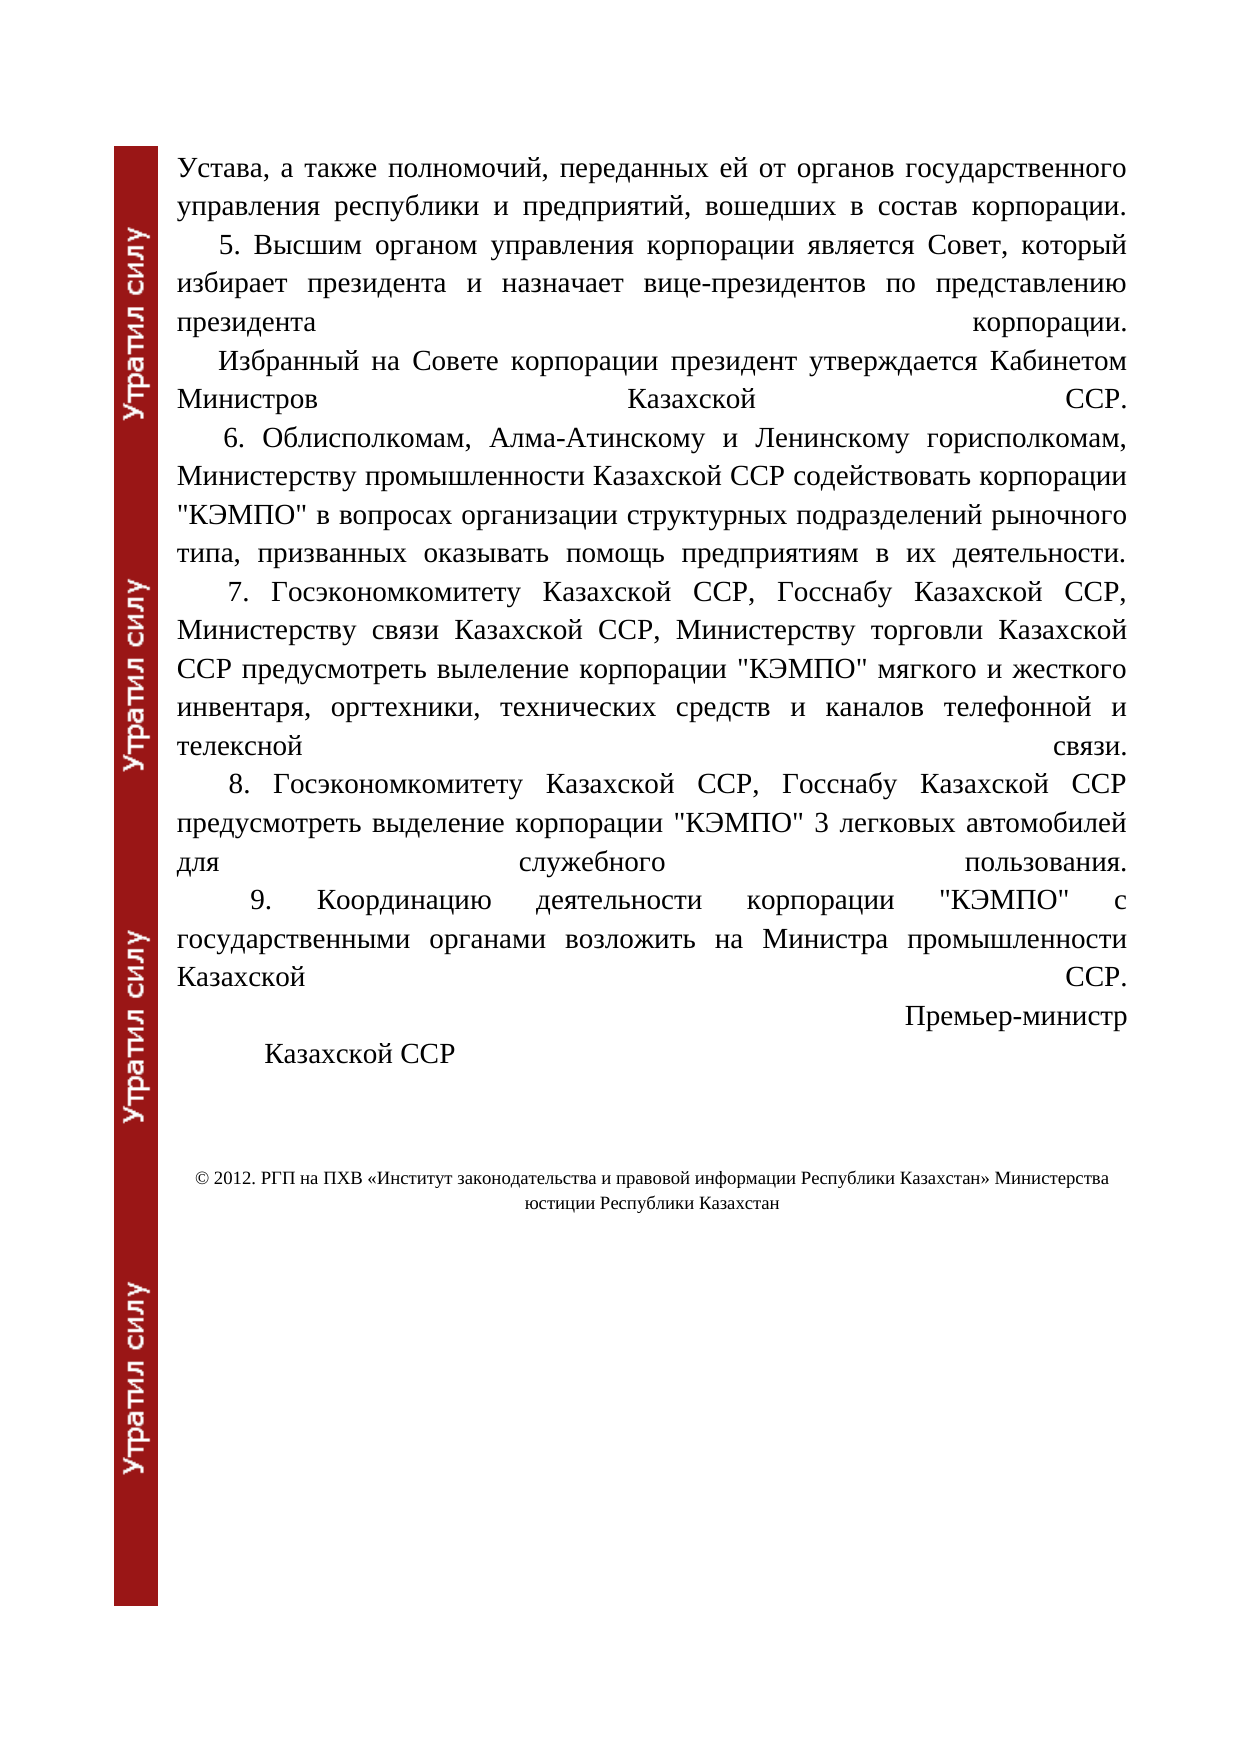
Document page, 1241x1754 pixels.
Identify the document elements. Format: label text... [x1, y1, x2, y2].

picture [114, 146, 158, 150]
picture [114, 1213, 158, 1606]
text © 2012. РГП на ПХВ «Институт законодательства и правовой информации Республики Казахстан» Министерства юстиции Республики Казахстан [112, 1167, 1128, 1213]
picture [114, 1070, 158, 1167]
